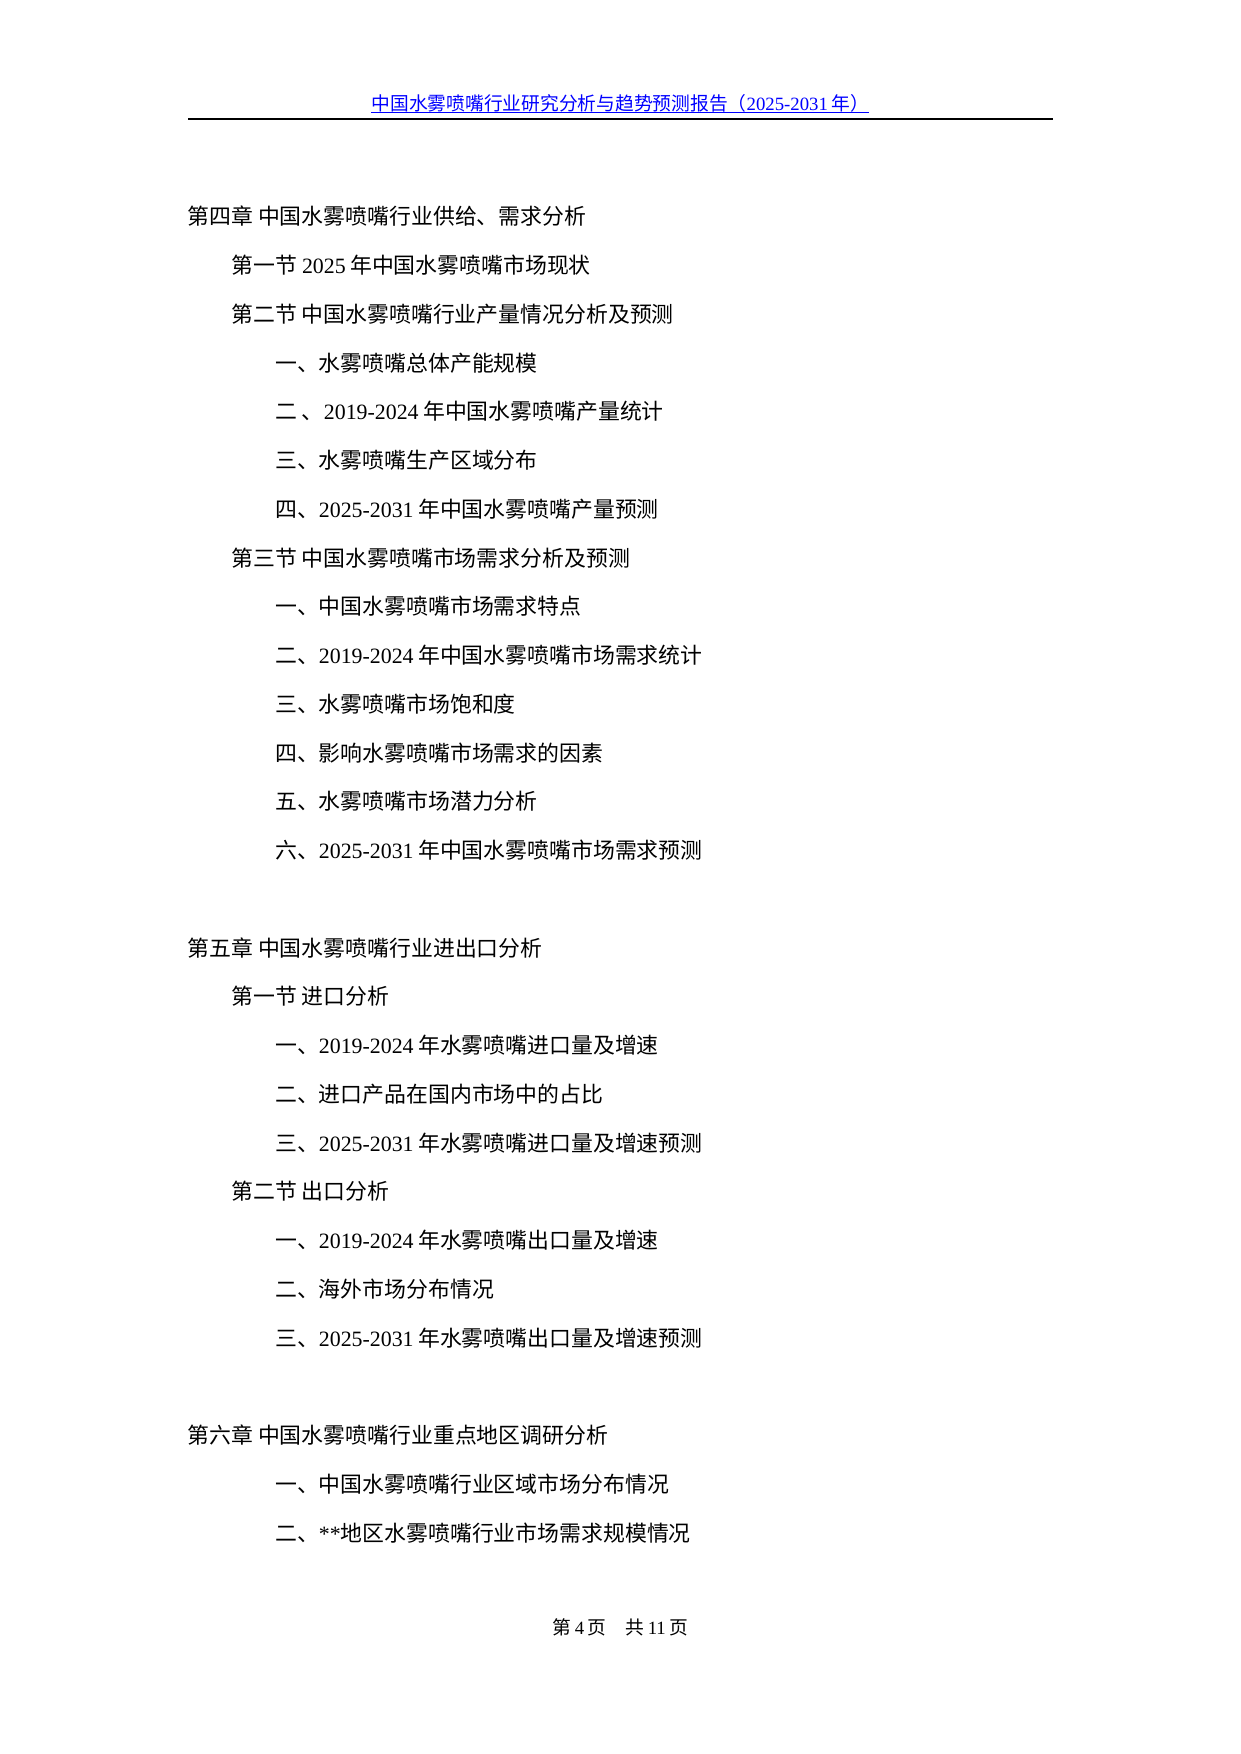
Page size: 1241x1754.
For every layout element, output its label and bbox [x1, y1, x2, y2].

text [187, 150, 1053, 1548]
